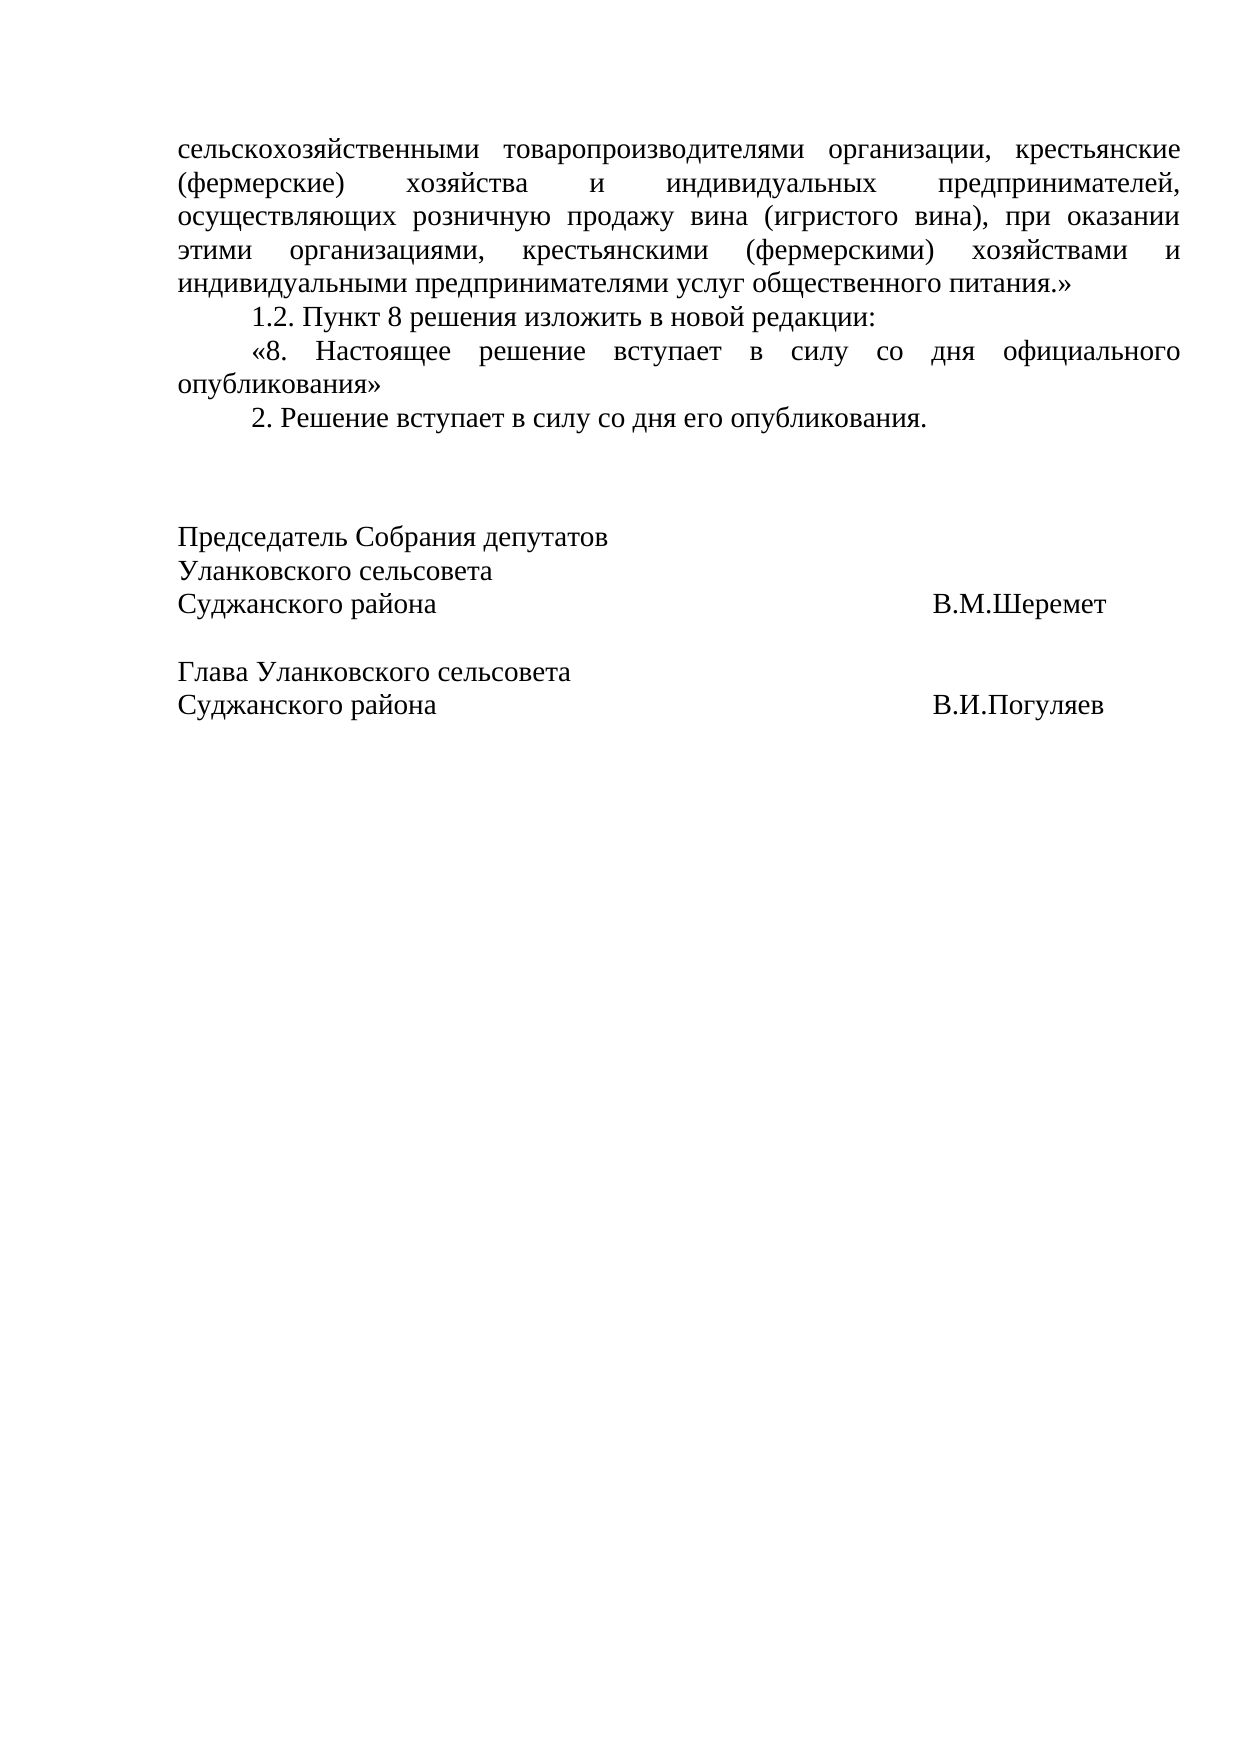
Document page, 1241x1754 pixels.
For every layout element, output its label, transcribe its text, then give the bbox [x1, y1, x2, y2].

text «8. Настоящее решение вступает в силу со дня официального опубликования» [177, 333, 1181, 400]
text Глава Уланковского сельсовета [177, 654, 1181, 687]
text Суджанского района В.М.Шеремет [177, 587, 1181, 620]
text Суджанского района В.И.Погуляев [177, 687, 1181, 721]
text Уланковского сельсовета [177, 553, 1181, 587]
text 1.2. Пункт 8 решения изложить в новой редакции: [177, 299, 1181, 333]
text 2. Решение вступает в силу со дня его опубликования. [177, 400, 1181, 433]
text Председатель Собрания депутатов [177, 519, 1181, 553]
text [177, 131, 1181, 299]
